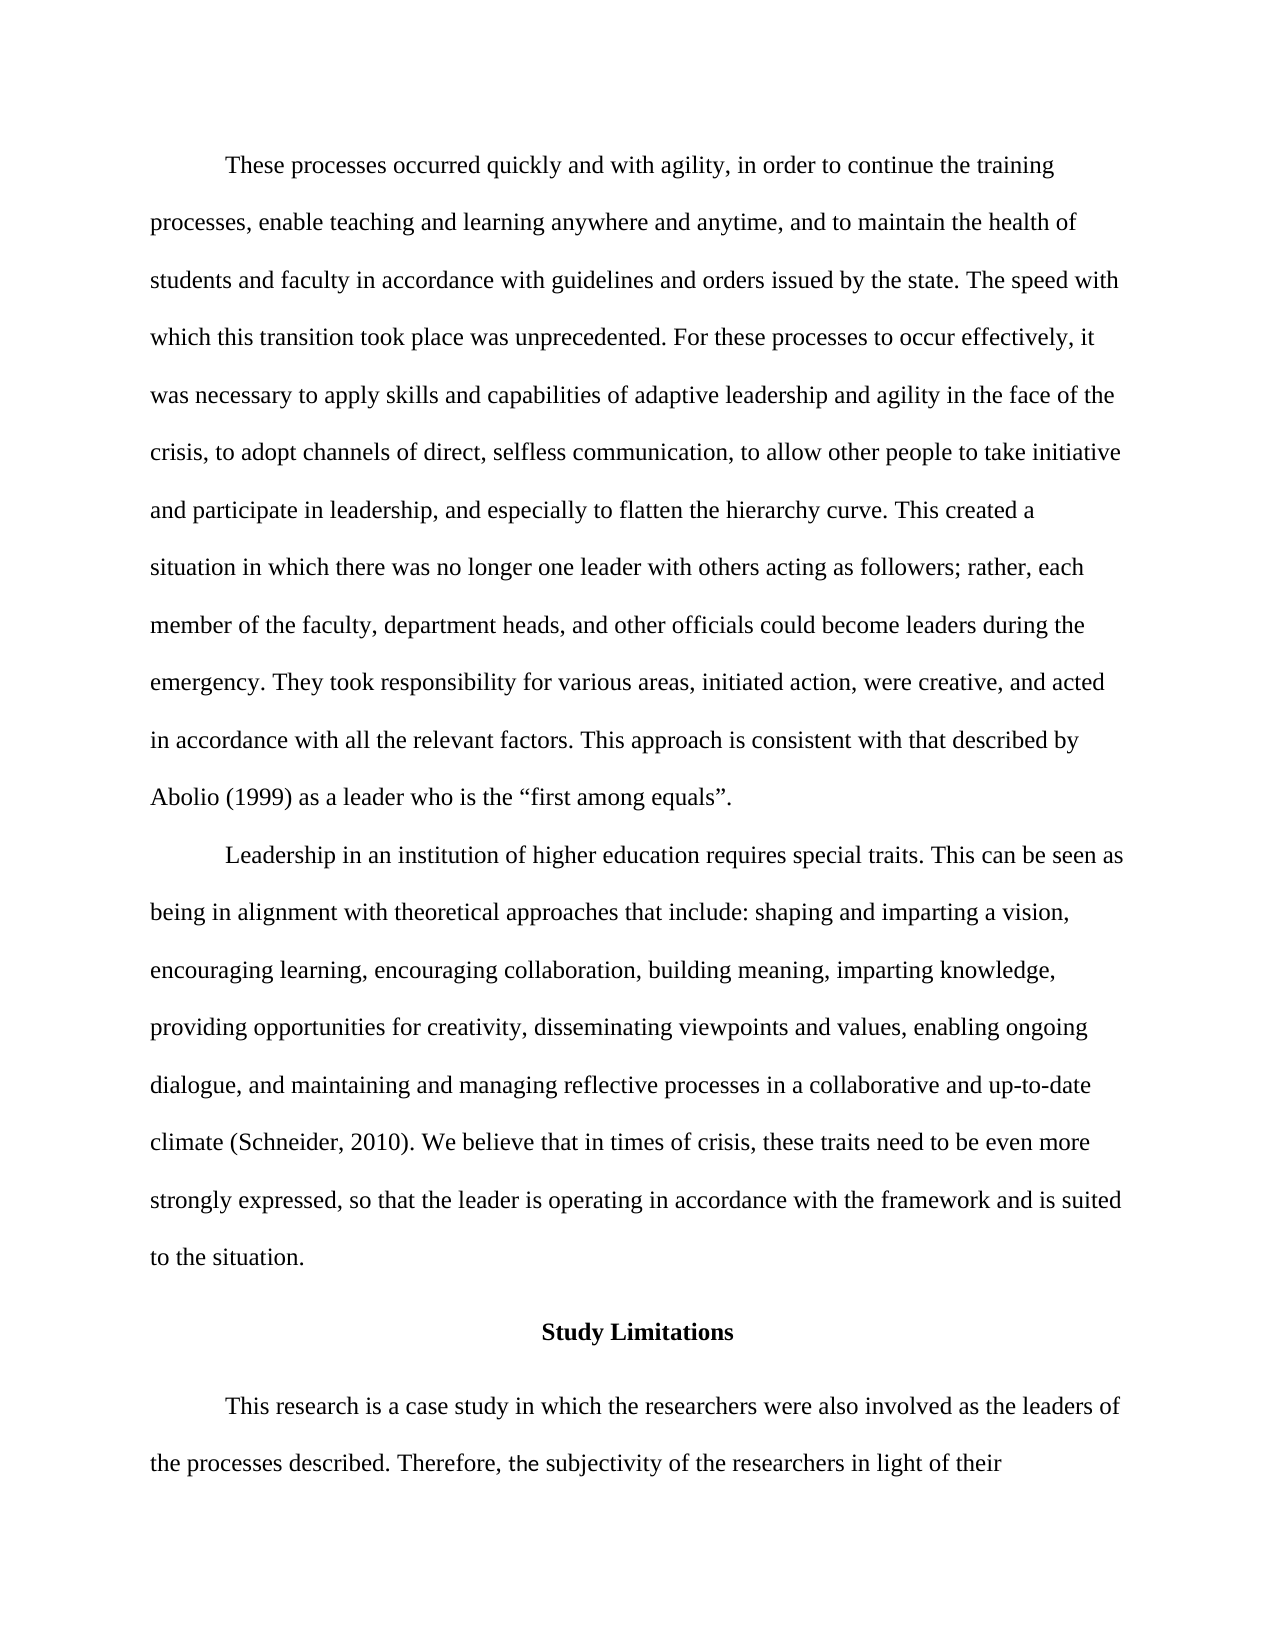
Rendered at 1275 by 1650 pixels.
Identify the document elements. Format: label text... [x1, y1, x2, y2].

text Study Limitations [150, 1317, 1125, 1345]
list Leadership in an institution of higher education requires special traits. This can be seen as being in alignment with theoretical approaches that include: shaping and imparting a vision, encouraging learning, encouraging collaboration, building meaning, imparting knowledge, providing opportunities for creativity, disseminating viewpoints and values, enabling ongoing dialogue, and maintaining and managing reflective processes in a collaborative and up-to-date climate (Schneider, 2010). We believe that in times of crisis, these traits need to be even more strongly expressed, so that the leader is operating in accordance with the framework and is suited to the situation. [150, 840, 1125, 1271]
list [150, 1391, 1125, 1477]
list These processes occurred quickly and with agility, in order to continue the training processes, enable teaching and learning anywhere and anytime, and to maintain the health of students and faculty in accordance with guidelines and orders issued by the state. The speed with which this transition took place was unprecedented. For these processes to occur effectively, it was necessary to apply skills and capabilities of adaptive leadership and agility in the face of the crisis, to adopt channels of direct, selfless communication, to allow other people to take initiative and participate in leadership, and especially to flatten the hierarchy curve. This created a situation in which there was no longer one leader with others acting as followers; rather, each member of the faculty, department heads, and other officials could become leaders during the emergency. They took responsibility for various areas, initiated action, were creative, and acted in accordance with all the relevant factors. This approach is consistent with that described by Abolio (1999) as a leader who is the “first among equals”. [150, 150, 1125, 811]
